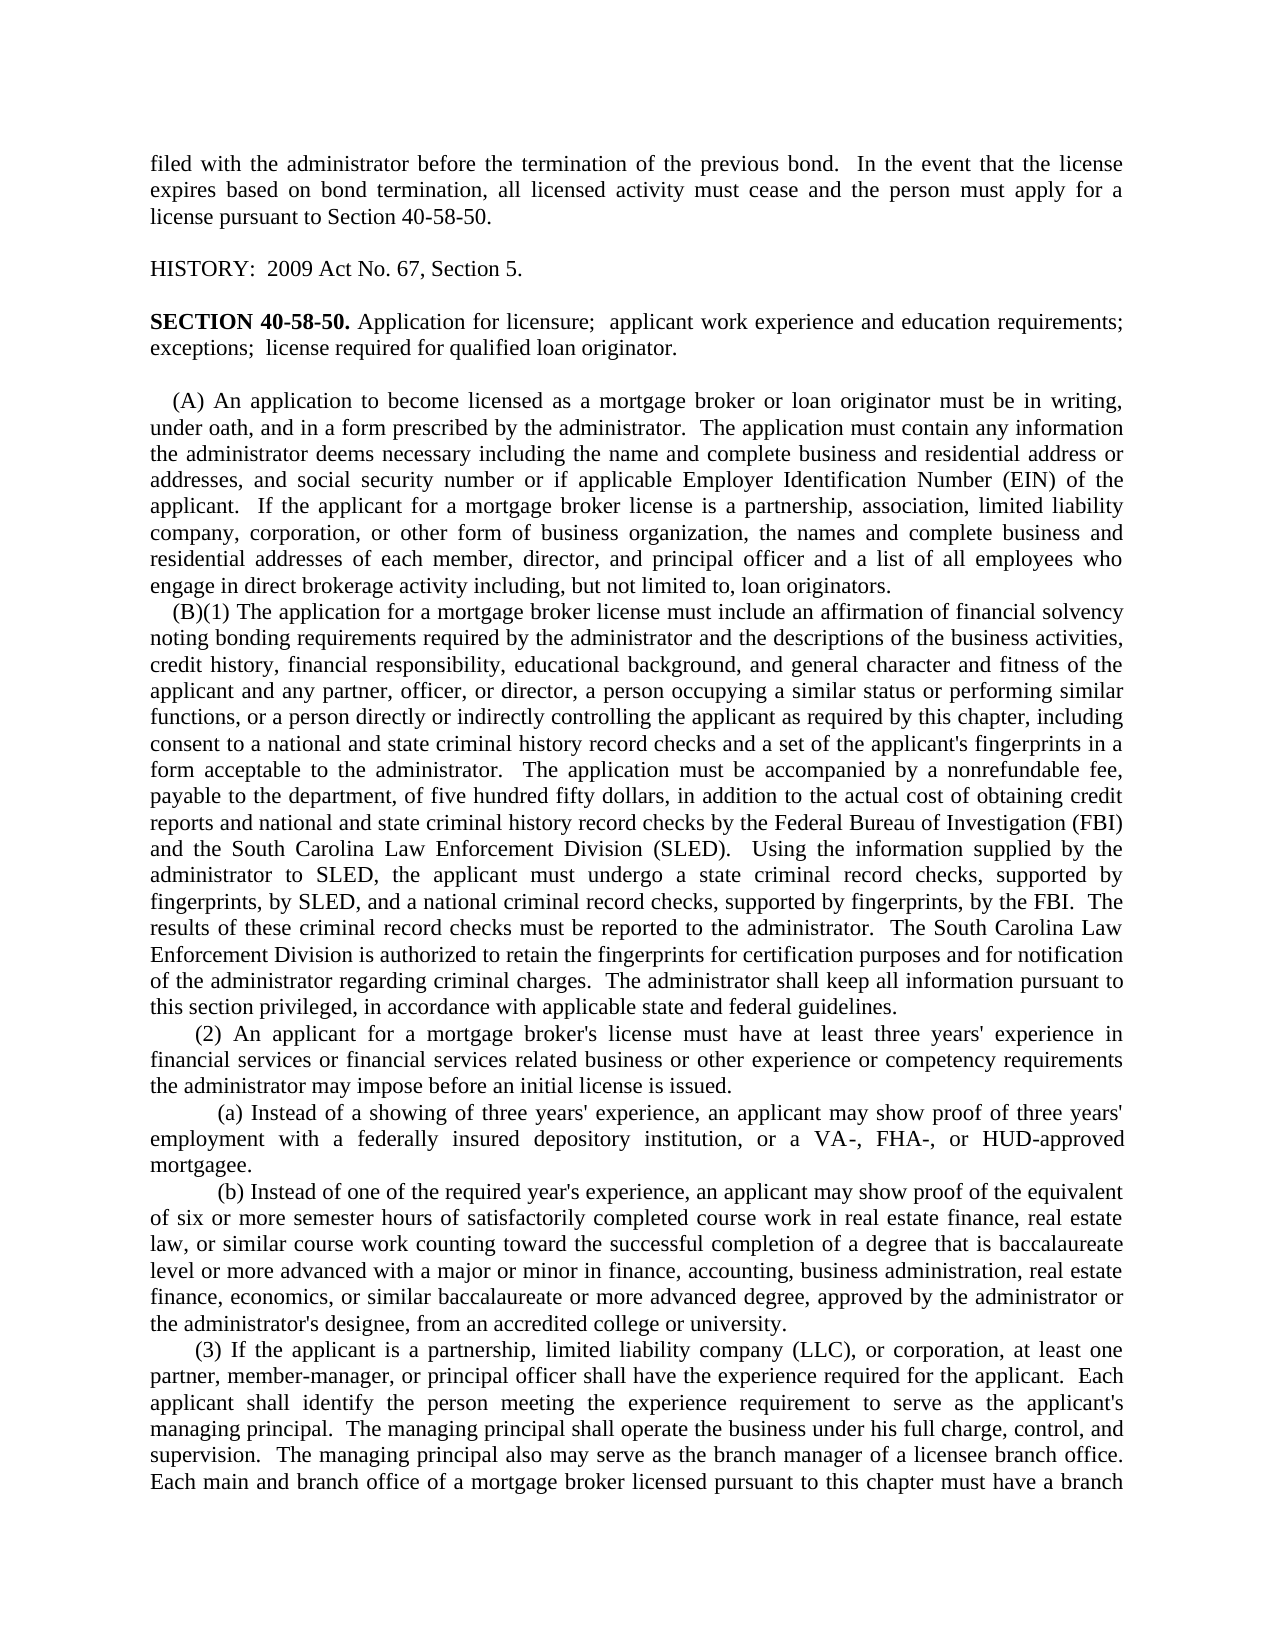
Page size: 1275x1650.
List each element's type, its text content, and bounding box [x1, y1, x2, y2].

text (a) Instead of a showing of three years' experience, an applicant may show proof of three years' employment with a federally insured depository institution, or a VA-, FHA-, or HUD-approved mortgagee. [150, 1099, 1125, 1178]
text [150, 1336, 1125, 1494]
text (A) An application to become licensed as a mortgage broker or loan originator must be in writing, under oath, and in a form prescribed by the administrator. The application must contain any information the administrator deems necessary including the name and complete business and residential address or addresses, and social security number or if applicable Employer Identification Number (EIN) of the applicant. If the applicant for a mortgage broker license is a partnership, association, limited liability company, corporation, or other form of business organization, the names and complete business and residential addresses of each member, director, and principal officer and a list of all employees who engage in direct brokerage activity including, but not limited to, loan originators. [150, 387, 1125, 598]
text HISTORY: 2009 Act No. 67, Section 5. [150, 255, 1125, 282]
text (B)(1) The application for a mortgage broker license must include an affirmation of financial solvency noting bonding requirements required by the administrator and the descriptions of the business activities, credit history, financial responsibility, educational background, and general character and fitness of the applicant and any partner, officer, or director, a person occupying a similar status or performing similar functions, or a person directly or indirectly controlling the applicant as required by this chapter, including consent to a national and state criminal history record checks and a set of the applicant's fingerprints in a form acceptable to the administrator. The application must be accompanied by a nonrefundable fee, payable to the department, of five hundred fifty dollars, in addition to the actual cost of obtaining credit reports and national and state criminal history record checks by the Federal Bureau of Investigation (FBI) and the South Carolina Law Enforcement Division (SLED). Using the information supplied by the administrator to SLED, the applicant must undergo a state criminal record checks, supported by fingerprints, by SLED, and a national criminal record checks, supported by fingerprints, by the FBI. The results of these criminal record checks must be reported to the administrator. The South Carolina Law Enforcement Division is authorized to retain the fingerprints for certification purposes and for notification of the administrator regarding criminal charges. The administrator shall keep all information pursuant to this section privileged, in accordance with applicable state and federal guidelines. [150, 598, 1125, 1020]
text (b) Instead of one of the required year's experience, an applicant may show proof of the equivalent of six or more semester hours of satisfactorily completed course work in real estate finance, real estate law, or similar course work counting toward the successful completion of a degree that is baccalaureate level or more advanced with a major or minor in finance, accounting, business administration, real estate finance, economics, or similar baccalaureate or more advanced degree, approved by the administrator or the administrator's designee, from an accredited college or university. [150, 1178, 1125, 1336]
text (2) An applicant for a mortgage broker's license must have at least three years' experience in financial services or financial services related business or other experience or competency requirements the administrator may impose before an initial license is issued. [150, 1020, 1125, 1099]
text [150, 150, 1125, 229]
text SECTION 40-58-50. Application for licensure; applicant work experience and education requirements; exceptions; license required for qualified loan originator. [150, 308, 1125, 361]
